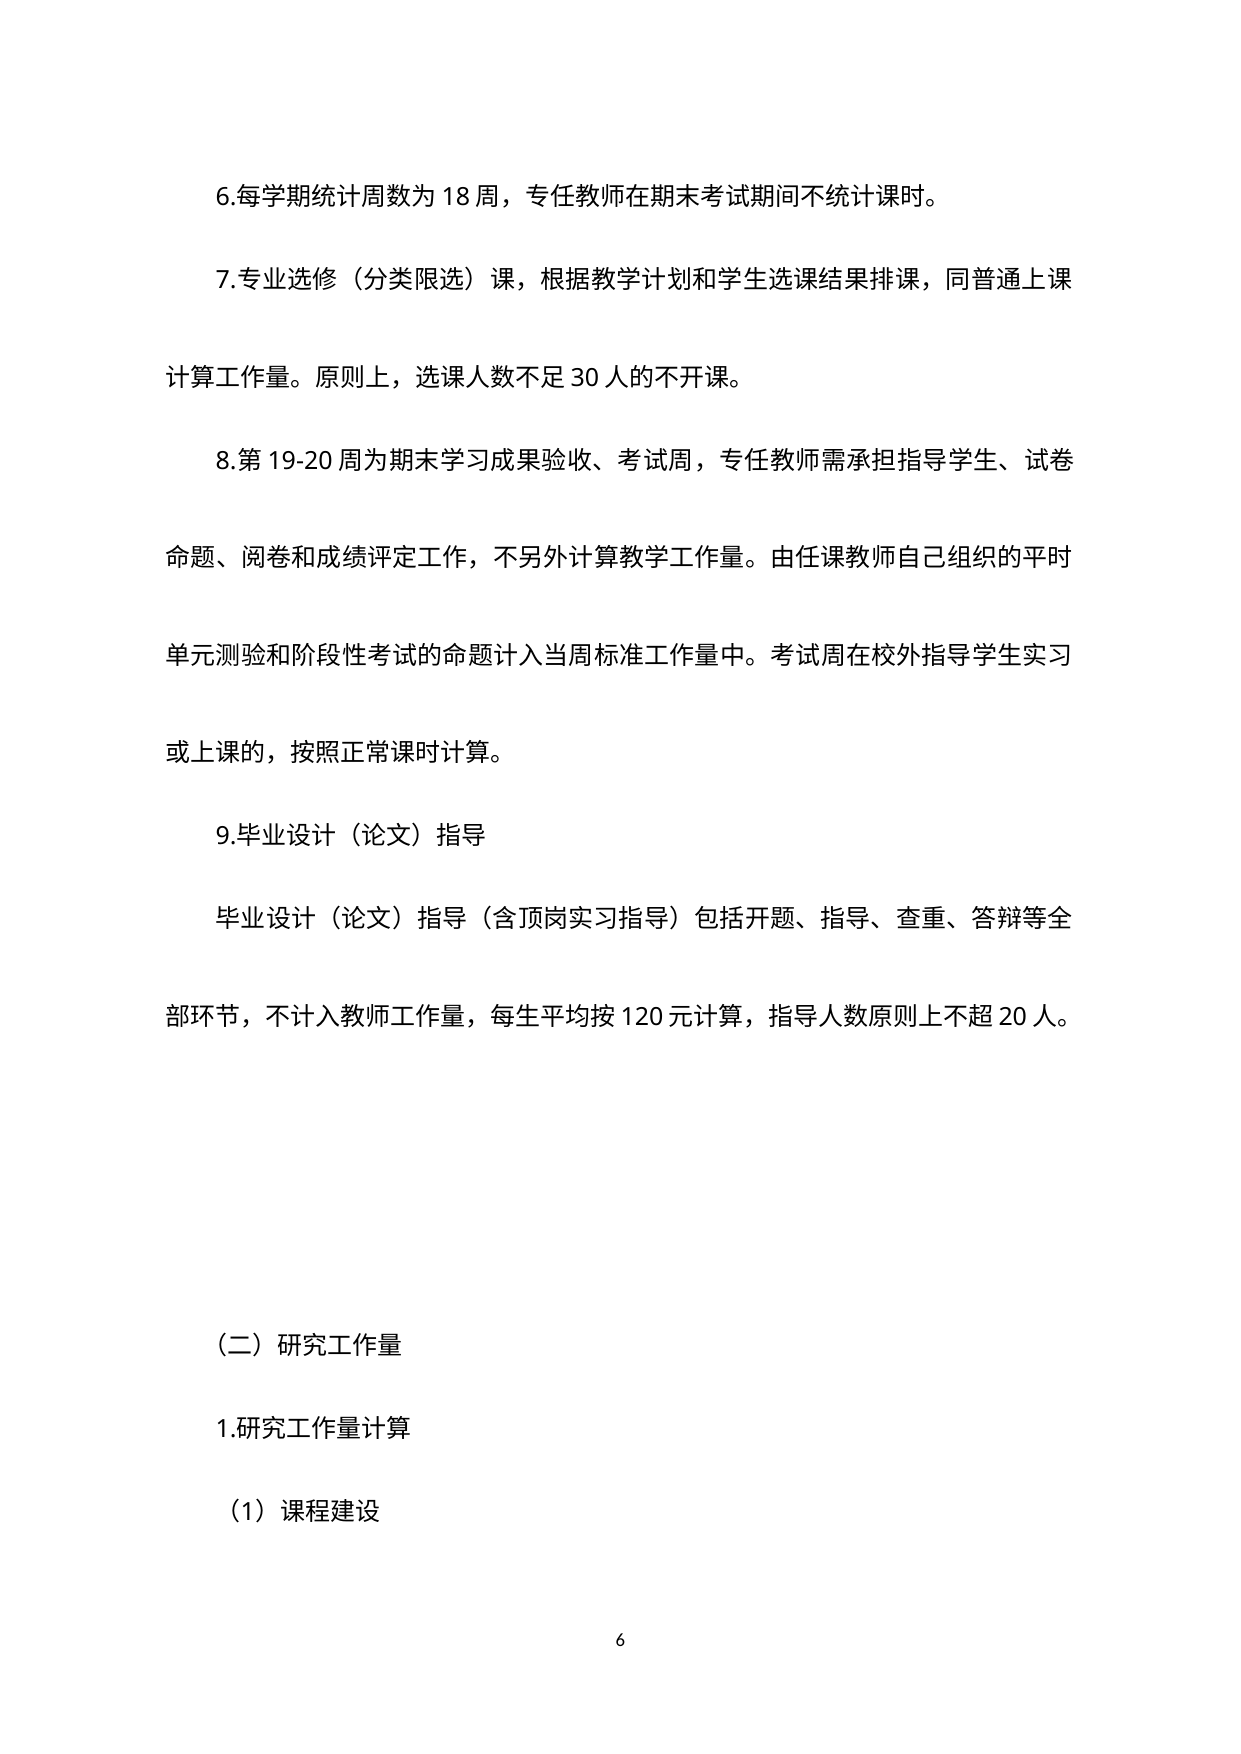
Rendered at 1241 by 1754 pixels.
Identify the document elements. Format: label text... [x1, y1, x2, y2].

text 毕业设计（论文）指导（含顶岗实习指导）包括开题、指导、查重、答辩等全部环节，不计入教师工作量，每生平均按120元计算，指导人数原则上不超20人。 [165, 884, 1075, 1047]
text （1）课程建设 [165, 1477, 1075, 1542]
text 7.专业选修（分类限选）课，根据教学计划和学生选课结果排课，同普通上课计算工作量。原则上，选课人数不足30人的不开课。 [165, 245, 1075, 408]
text 1.研究工作量计算 [165, 1394, 1075, 1459]
text 6.每学期统计周数为18周，专任教师在期末考试期间不统计课时。 [165, 162, 1075, 227]
text 8.第19-20周为期末学习成果验收、考试周，专任教师需承担指导学生、试卷命题、阅卷和成绩评定工作，不另外计算教学工作量。由任课教师自己组织的平时单元测验和阶段性考试的命题计入当周标准工作量中。考试周在校外指导学生实习或上课的，按照正常课时计算。 [165, 426, 1075, 783]
text （二）研究工作量 [165, 1311, 1075, 1376]
text 9.毕业设计（论文）指导 [165, 801, 1075, 866]
